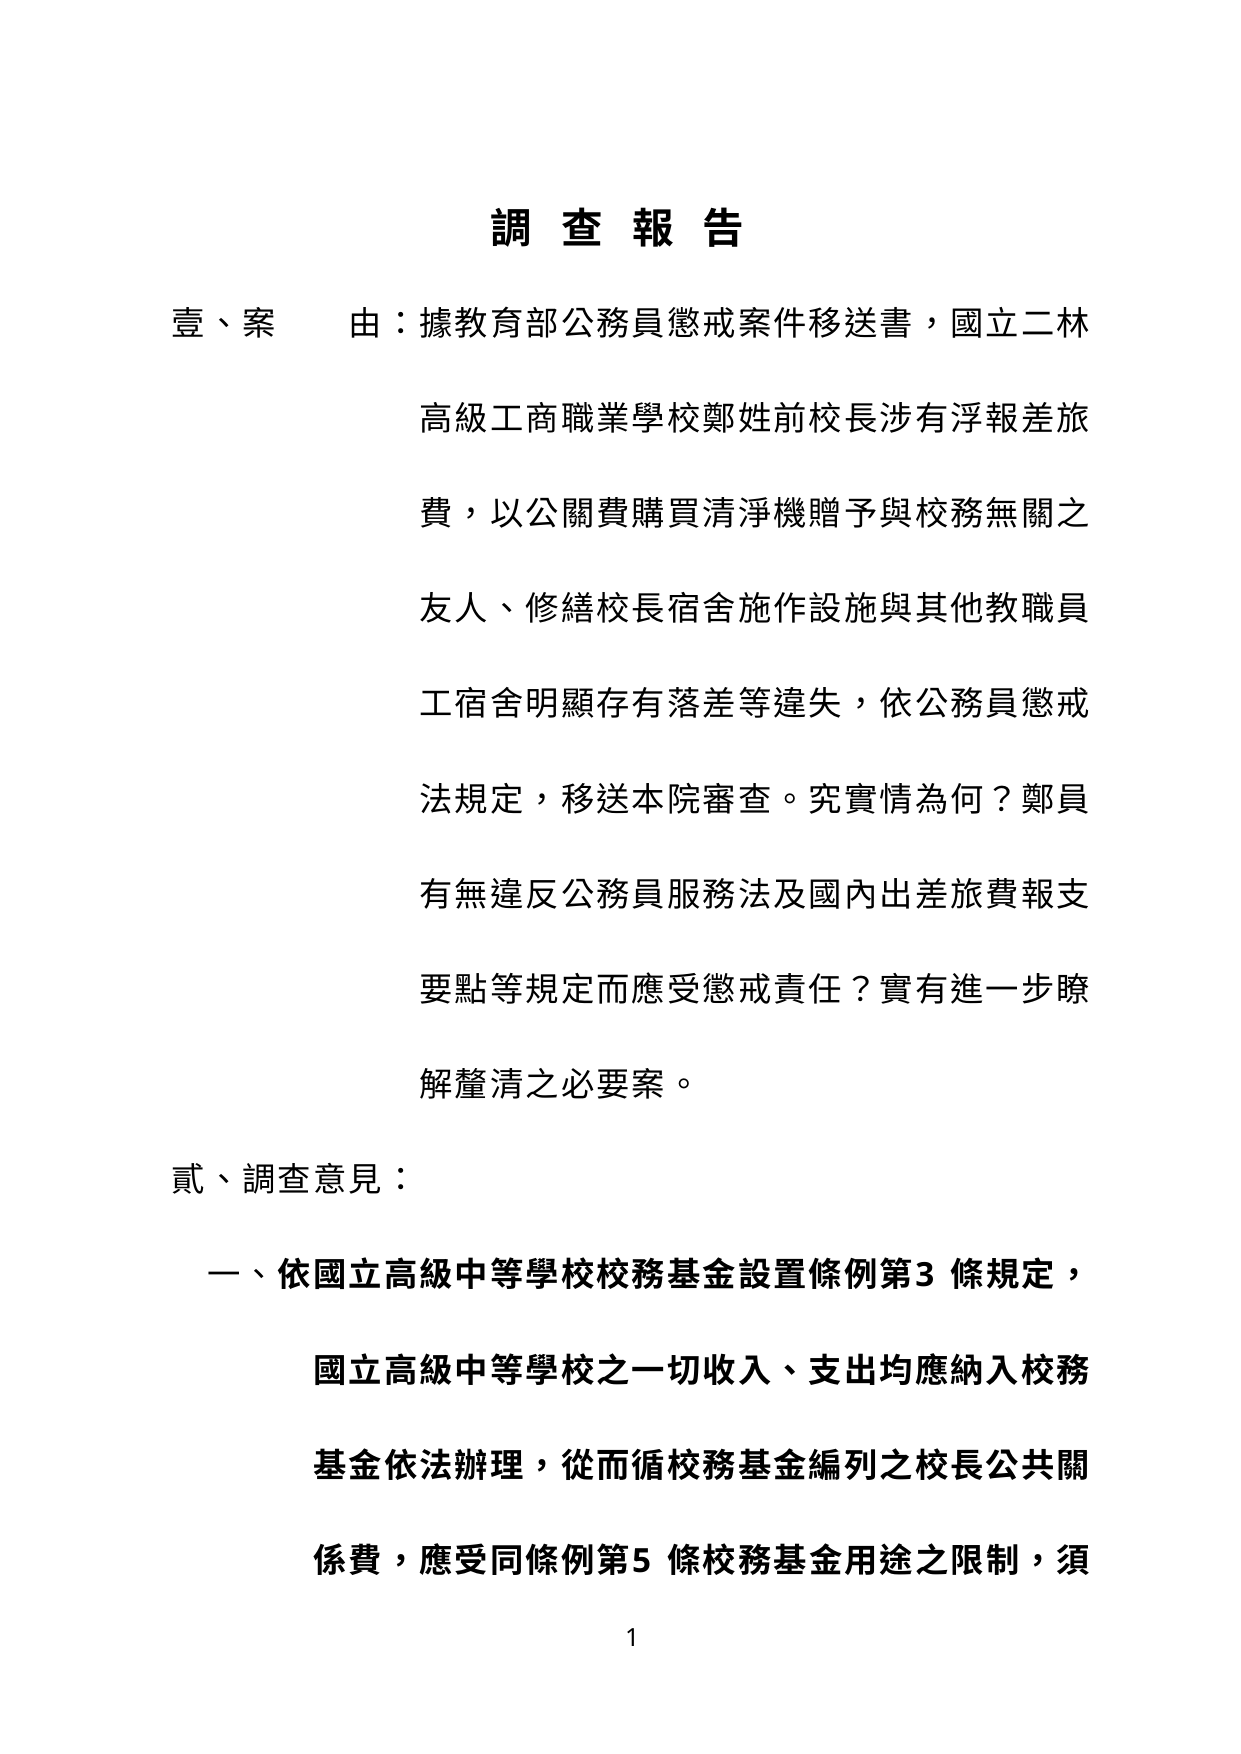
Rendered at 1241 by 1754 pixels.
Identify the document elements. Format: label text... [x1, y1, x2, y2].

text 調查報告 [171, 178, 1092, 273]
subtitle 調查意見： [171, 1130, 1092, 1225]
subtitle 案 由：據教育部公務員懲戒案件移送書，國立二林高級工商職業學校鄭姓前校長涉有浮報差旅費，以公關費購買清淨機贈予與校務無關之友人、修繕校長宿舍施作設施與其他教職員工宿舍明顯存有落差等違失，依公務員懲戒法規定，移送本院審查。究實情為何？鄭員有無違反公務員服務法及國內出差旅費報支要點等規定而應受懲戒責任？實有進一步瞭解釐清之必要案。 [171, 273, 1092, 1130]
